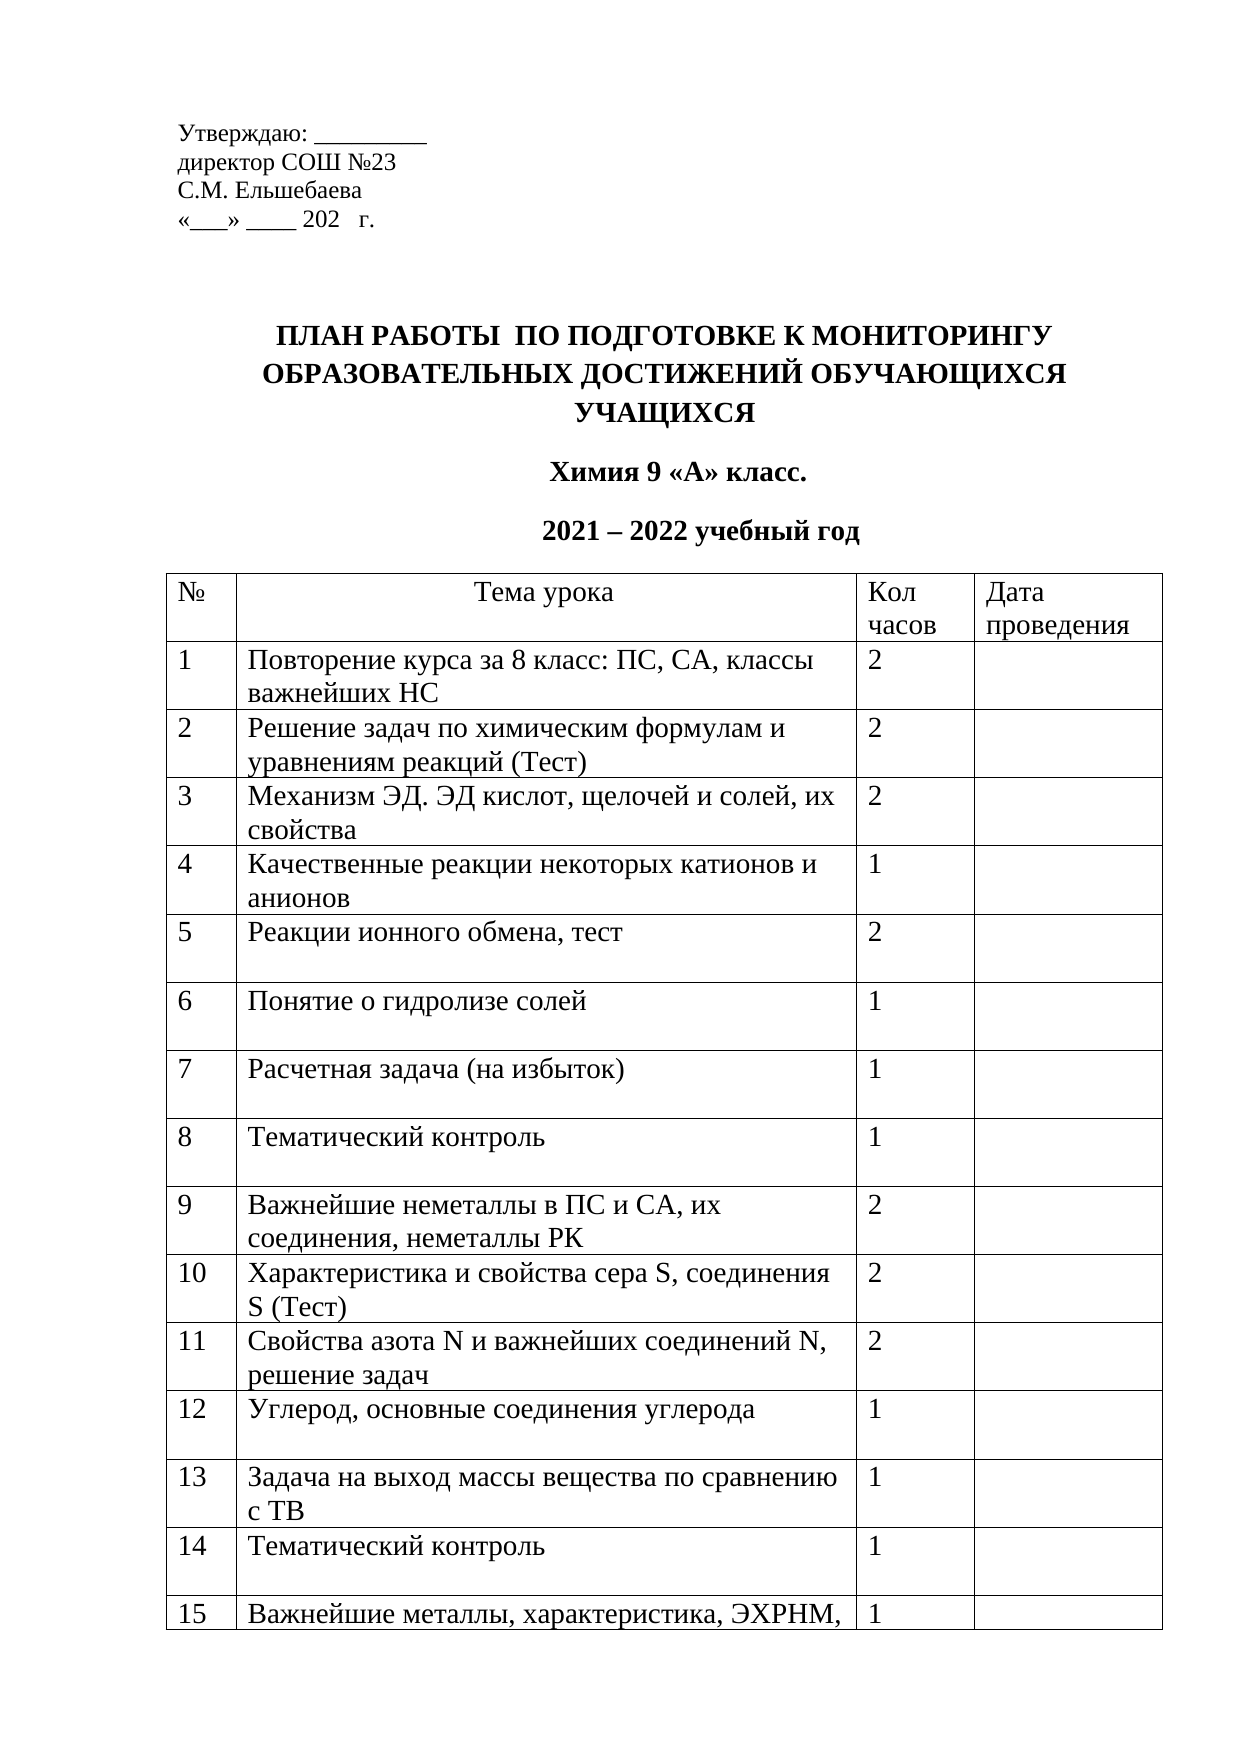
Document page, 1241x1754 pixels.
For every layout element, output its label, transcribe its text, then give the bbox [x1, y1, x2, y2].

table_cell 1 [857, 1460, 974, 1527]
table_header Дата проведения [975, 574, 1162, 641]
table_cell [975, 846, 1162, 913]
table_cell [975, 1460, 1162, 1527]
text 2021 – 2022 учебный год [177, 513, 1152, 547]
table_cell 14 [167, 1528, 236, 1595]
table_cell [975, 915, 1162, 982]
table_cell [975, 778, 1162, 845]
table_cell 7 [167, 1051, 236, 1118]
table_cell Повторение курса за 8 класс: ПС, СА, классы важнейших НС [237, 642, 856, 709]
table_cell 1 [857, 1528, 974, 1595]
text Утверждаю: _________ [177, 118, 1152, 147]
table_cell 12 [167, 1391, 236, 1458]
table_cell 1 [857, 1119, 974, 1186]
table_cell 3 [167, 778, 236, 845]
table_cell 6 [167, 983, 236, 1050]
table_cell 10 [167, 1255, 236, 1322]
table_cell 2 [857, 1323, 974, 1390]
table_cell 11 [167, 1323, 236, 1390]
table_cell 2 [857, 915, 974, 982]
table_header № [167, 574, 236, 641]
table_cell 1 [857, 1051, 974, 1118]
table_cell Углерод, основные соединения углерода [237, 1391, 856, 1458]
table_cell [237, 1596, 856, 1629]
table_header Кол часов [857, 574, 974, 641]
table_cell Важнейшие неметаллы в ПС и СА, их соединения, неметаллы РК [237, 1187, 856, 1254]
text «___» ____ 202 г. [177, 204, 1152, 233]
table_cell 2 [857, 710, 974, 777]
table_cell [975, 1323, 1162, 1390]
table_cell 15 [167, 1596, 236, 1629]
table_cell [975, 1051, 1162, 1118]
text ПЛАН РАБОТЫ ПО ПОДГОТОВКЕ К МОНИТОРИНГУ ОБРАЗОВАТЕЛЬНЫХ ДОСТИЖЕНИЙ ОБУЧАЮЩИХСЯ УЧАЩИХСЯ [177, 318, 1152, 428]
table_cell 1 [857, 846, 974, 913]
table_cell 2 [857, 642, 974, 709]
table_cell 4 [167, 846, 236, 913]
table_cell [975, 642, 1162, 709]
table_cell Реакции ионного обмена, тест [237, 915, 856, 982]
table_cell Качественные реакции некоторых катионов и анионов [237, 846, 856, 913]
table_cell [975, 1391, 1162, 1458]
text директор СОШ №23 [177, 147, 1152, 176]
table_cell 1 [857, 1391, 974, 1458]
table_cell Тематический контроль [237, 1119, 856, 1186]
table_cell 2 [167, 710, 236, 777]
table_cell 1 [167, 642, 236, 709]
table_cell [975, 1528, 1162, 1595]
table_cell [975, 1596, 1162, 1629]
table_cell 9 [167, 1187, 236, 1254]
table_cell 2 [857, 778, 974, 845]
table_cell 1 [857, 983, 974, 1050]
table_cell 5 [167, 915, 236, 982]
table_cell 1 [857, 1596, 974, 1629]
table_cell [975, 710, 1162, 777]
table_header Тема урока [237, 574, 856, 641]
text Химия 9 «А» класс. [177, 454, 1152, 488]
table_cell Тематический контроль [237, 1528, 856, 1595]
table_cell 8 [167, 1119, 236, 1186]
table_cell 13 [167, 1460, 236, 1527]
table_cell Решение задач по химическим формулам и уравнениям реакций (Тест) [237, 710, 856, 777]
table_cell [975, 983, 1162, 1050]
table_cell Характеристика и свойства сера S, соединения S (Тест) [237, 1255, 856, 1322]
table_cell Расчетная задача (на избыток) [237, 1051, 856, 1118]
table_cell [975, 1187, 1162, 1254]
table_cell Механизм ЭД. ЭД кислот, щелочей и солей, их свойства [237, 778, 856, 845]
table_cell 2 [857, 1255, 974, 1322]
table_cell Понятие о гидролизе солей [237, 983, 856, 1050]
table_cell [975, 1255, 1162, 1322]
text С.М. Ельшебаева [177, 176, 1152, 204]
table_cell 2 [857, 1187, 974, 1254]
table_cell Задача на выход массы вещества по сравнению с ТВ [237, 1460, 856, 1527]
table_cell Свойства азота N и важнейших соединений N, решение задач [237, 1323, 856, 1390]
table_cell [975, 1119, 1162, 1186]
